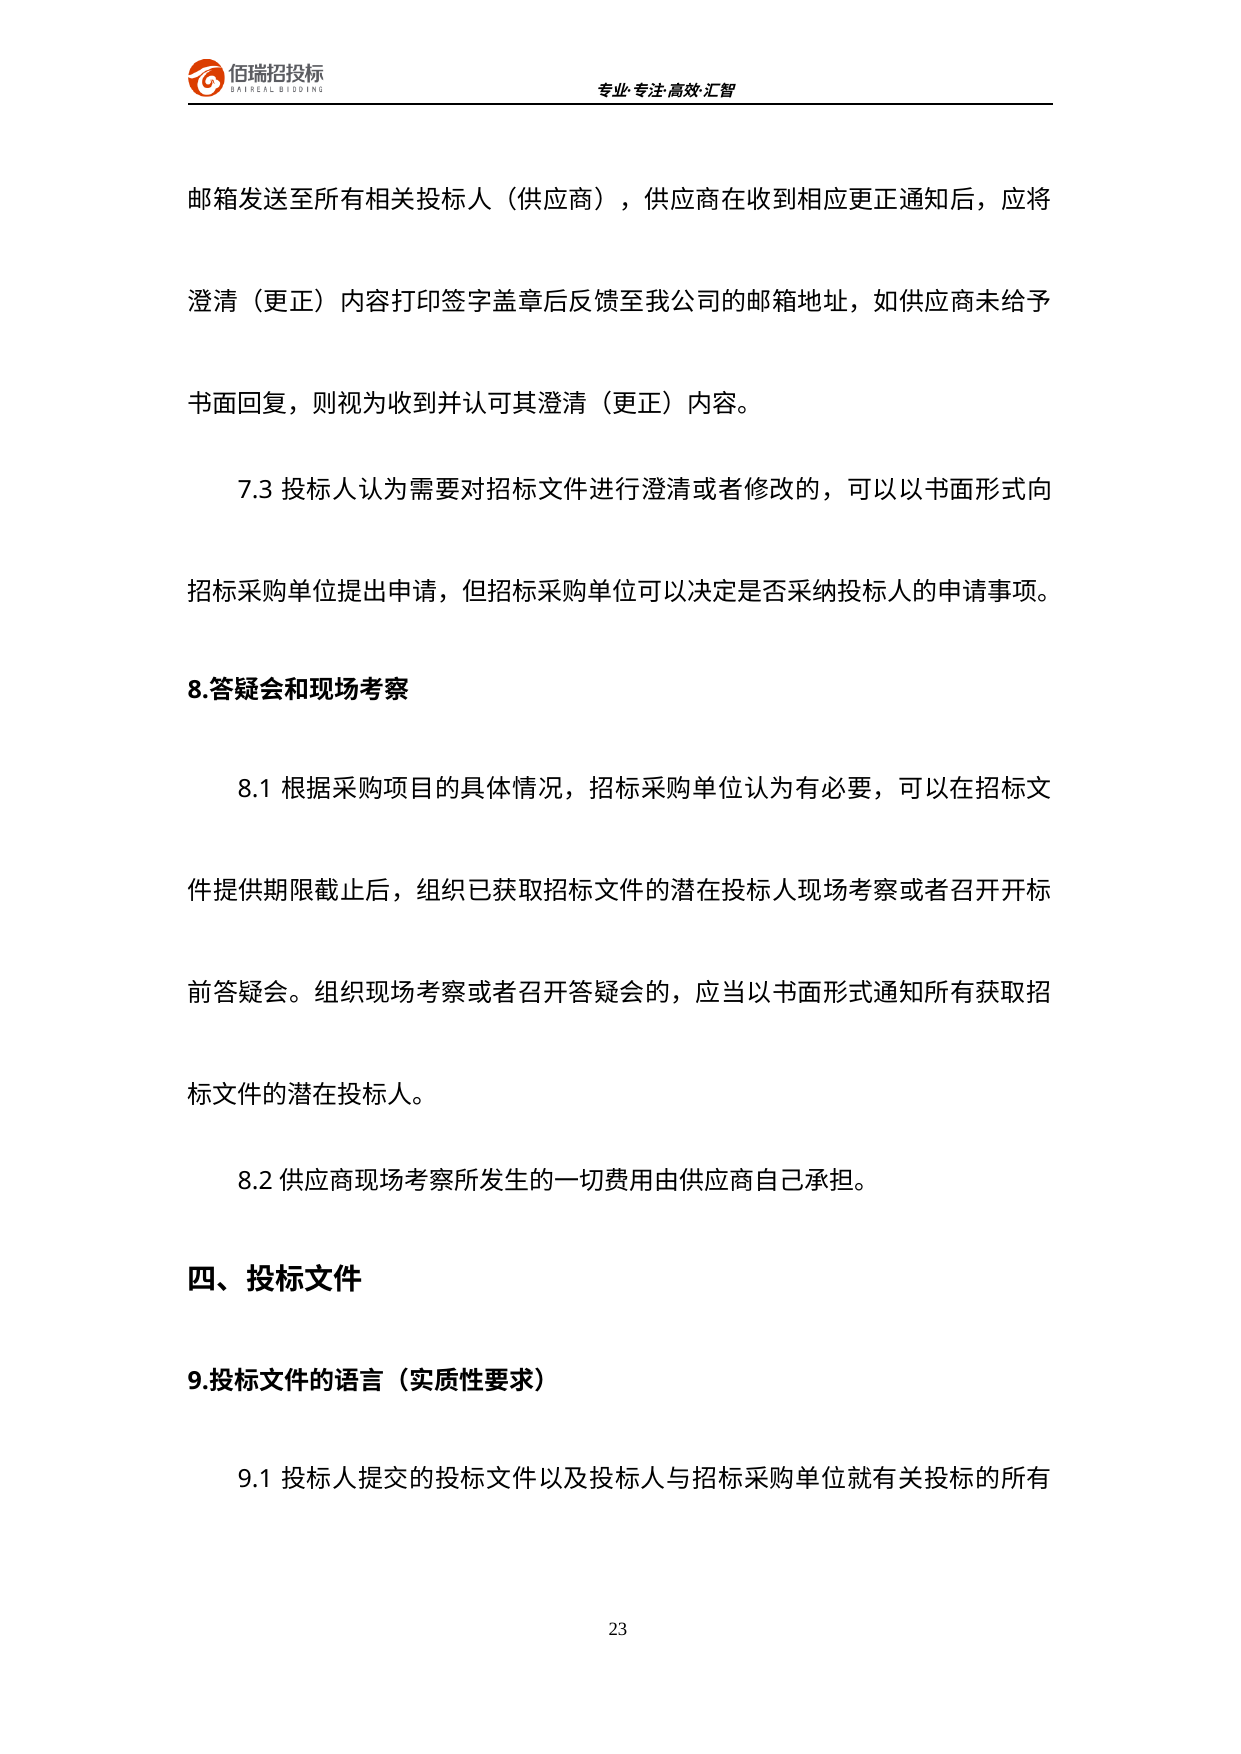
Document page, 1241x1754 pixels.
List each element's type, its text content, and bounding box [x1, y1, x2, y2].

text 7.3 投标人认为需要对招标文件进行澄清或者修改的，可以以书面形式向招标采购单位提出申请，但招标采购单位可以决定是否采纳投标人的申请事项。 [187, 454, 1053, 623]
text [187, 1443, 1053, 1511]
subtitle 四、投标文件 [187, 1243, 1053, 1311]
text 8.2 供应商现场考察所发生的一切费用由供应商自己承担。 [187, 1144, 1053, 1212]
subtitle 8.答疑会和现场考察 [187, 654, 1053, 722]
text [187, 164, 1053, 436]
subtitle 9.投标文件的语言（实质性要求） [187, 1344, 1053, 1412]
picture [187, 59, 324, 97]
text 8.1 根据采购项目的具体情况，招标采购单位认为有必要，可以在招标文件提供期限截止后，组织已获取招标文件的潜在投标人现场考察或者召开开标前答疑会。组织现场考察或者召开答疑会的，应当以书面形式通知所有获取招标文件的潜在投标人。 [187, 753, 1053, 1126]
